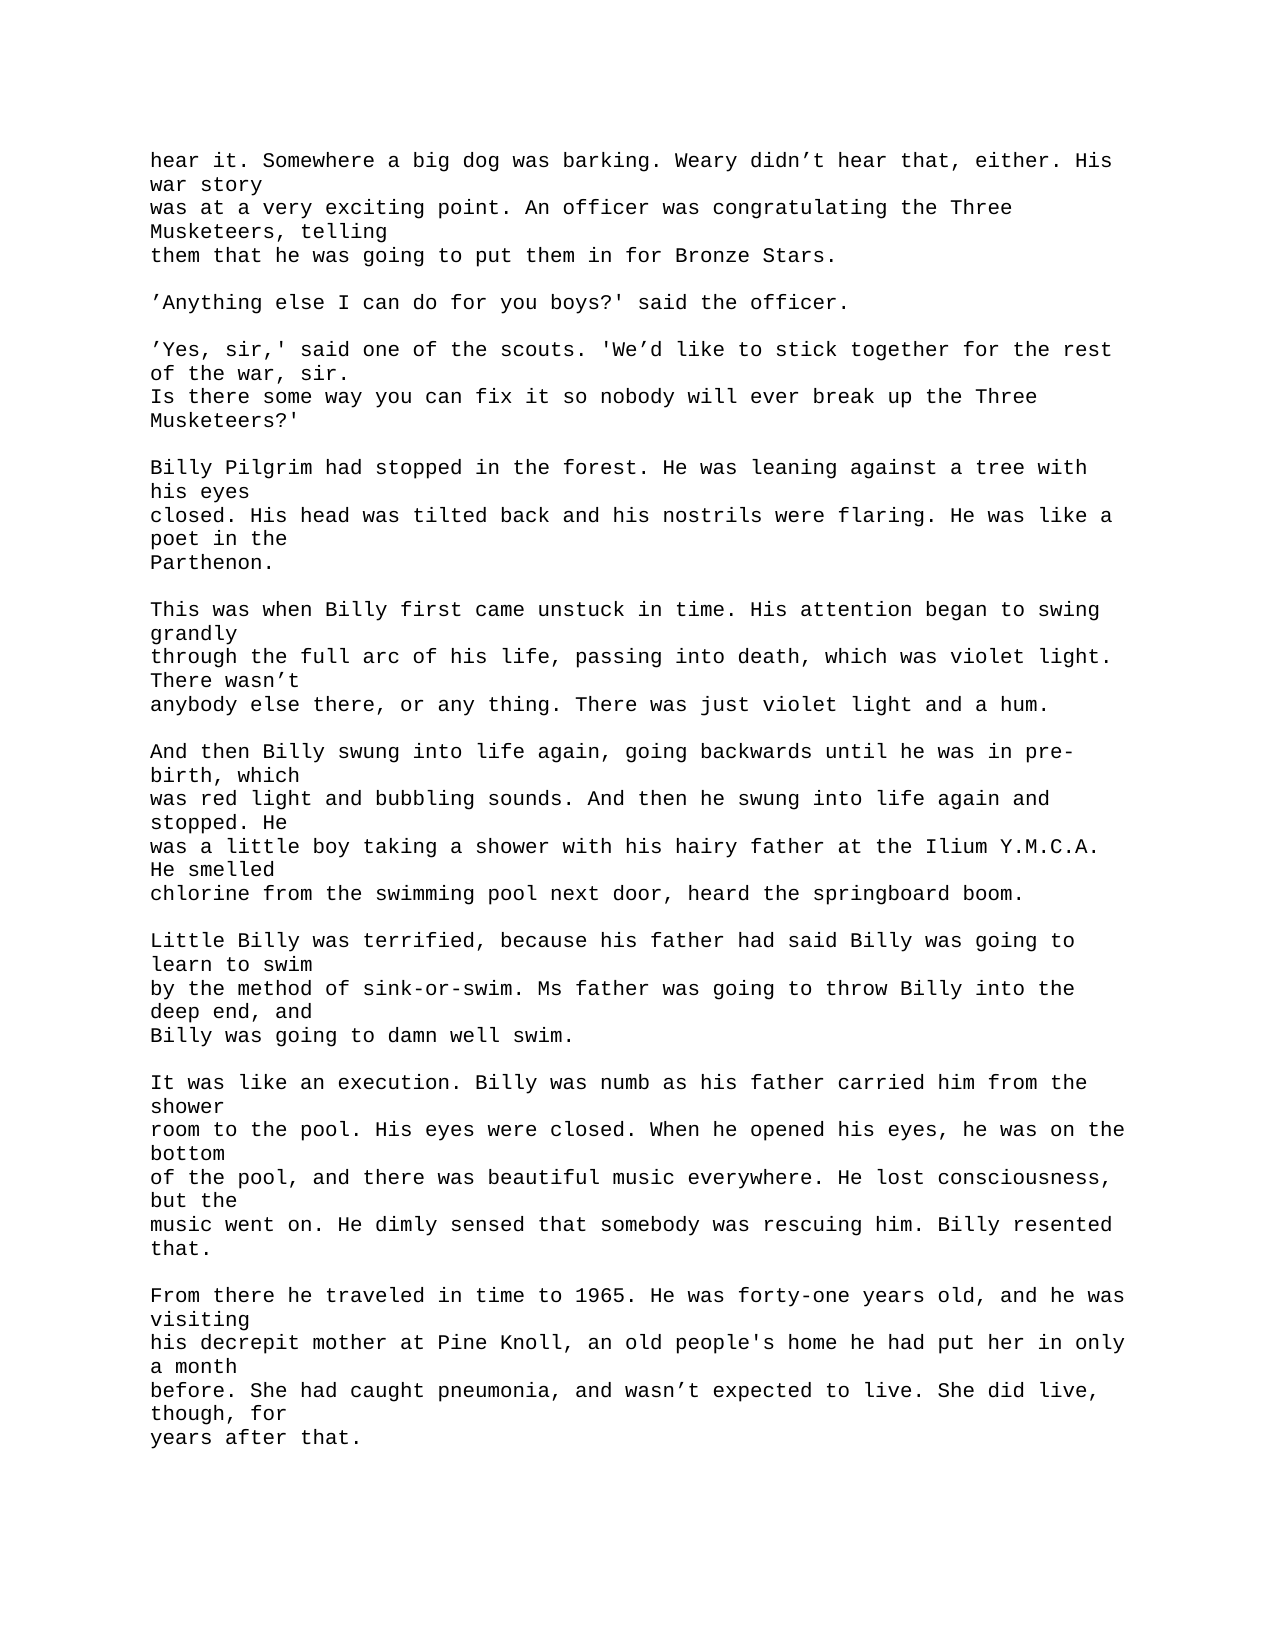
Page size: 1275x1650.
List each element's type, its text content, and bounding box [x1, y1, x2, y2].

text them that he was going to put them in for Bronze Stars. [150, 244, 1125, 268]
text through the full arc of his life, passing into death, which was violet light. There wasn’t [150, 647, 1125, 694]
text chlorine from the swimming pool next door, heard the springboard boom. [150, 883, 1125, 907]
text ’Anything else I can do for you boys?' said the officer. [150, 292, 1125, 316]
text ’Yes, sir,' said one of the scouts. 'We’d like to stick together for the rest of the war, sir. [150, 339, 1125, 386]
text From there he traveled in time to 1965. He was forty-one years old, and he was visiting [150, 1285, 1125, 1332]
text Parthenon. [150, 552, 1125, 576]
text hear it. Somewhere a big dog was barking. Weary didn’t hear that, either. His war story [150, 150, 1125, 197]
text This was when Billy first came unstuck in time. His attention began to swing grandly [150, 599, 1125, 647]
text Billy was going to damn well swim. [150, 1025, 1125, 1048]
text Little Billy was terrified, because his father had said Billy was going to learn to swim [150, 930, 1125, 978]
text And then Billy swung into life again, going backwards until he was in pre-birth, which [150, 741, 1125, 788]
text anybody else there, or any thing. There was just violet light and a hum. [150, 694, 1125, 717]
text before. She had caught pneumonia, and wasn’t expected to live. She did live, though, for [150, 1379, 1125, 1427]
text room to the pool. His eyes were closed. When he opened his eyes, he was on the bottom [150, 1119, 1125, 1167]
text closed. His head was tilted back and his nostrils were flaring. He was like a poet in the [150, 505, 1125, 552]
text by the method of sink-or-swim. Ms father was going to throw Billy into the deep end, and [150, 978, 1125, 1025]
text was a little boy taking a shower with his hairy father at the Ilium Y.M.C.A. He smelled [150, 836, 1125, 883]
text music went on. He dimly sensed that somebody was rescuing him. Billy resented that. [150, 1214, 1125, 1261]
text Is there some way you can fix it so nobody will ever break up the Three Musketeers?' [150, 386, 1125, 434]
text years after that. [150, 1427, 1125, 1451]
text his decrepit mother at Pine Knoll, an old people's home he had put her in only a month [150, 1332, 1125, 1379]
text of the pool, and there was beautiful music everywhere. He lost consciousness, but the [150, 1167, 1125, 1214]
text It was like an execution. Billy was numb as his father carried him from the shower [150, 1072, 1125, 1119]
text was red light and bubbling sounds. And then he swung into life again and stopped. He [150, 788, 1125, 836]
text was at a very exciting point. An officer was congratulating the Three Musketeers, telling [150, 197, 1125, 244]
text Billy Pilgrim had stopped in the forest. He was leaning against a tree with his eyes [150, 457, 1125, 505]
